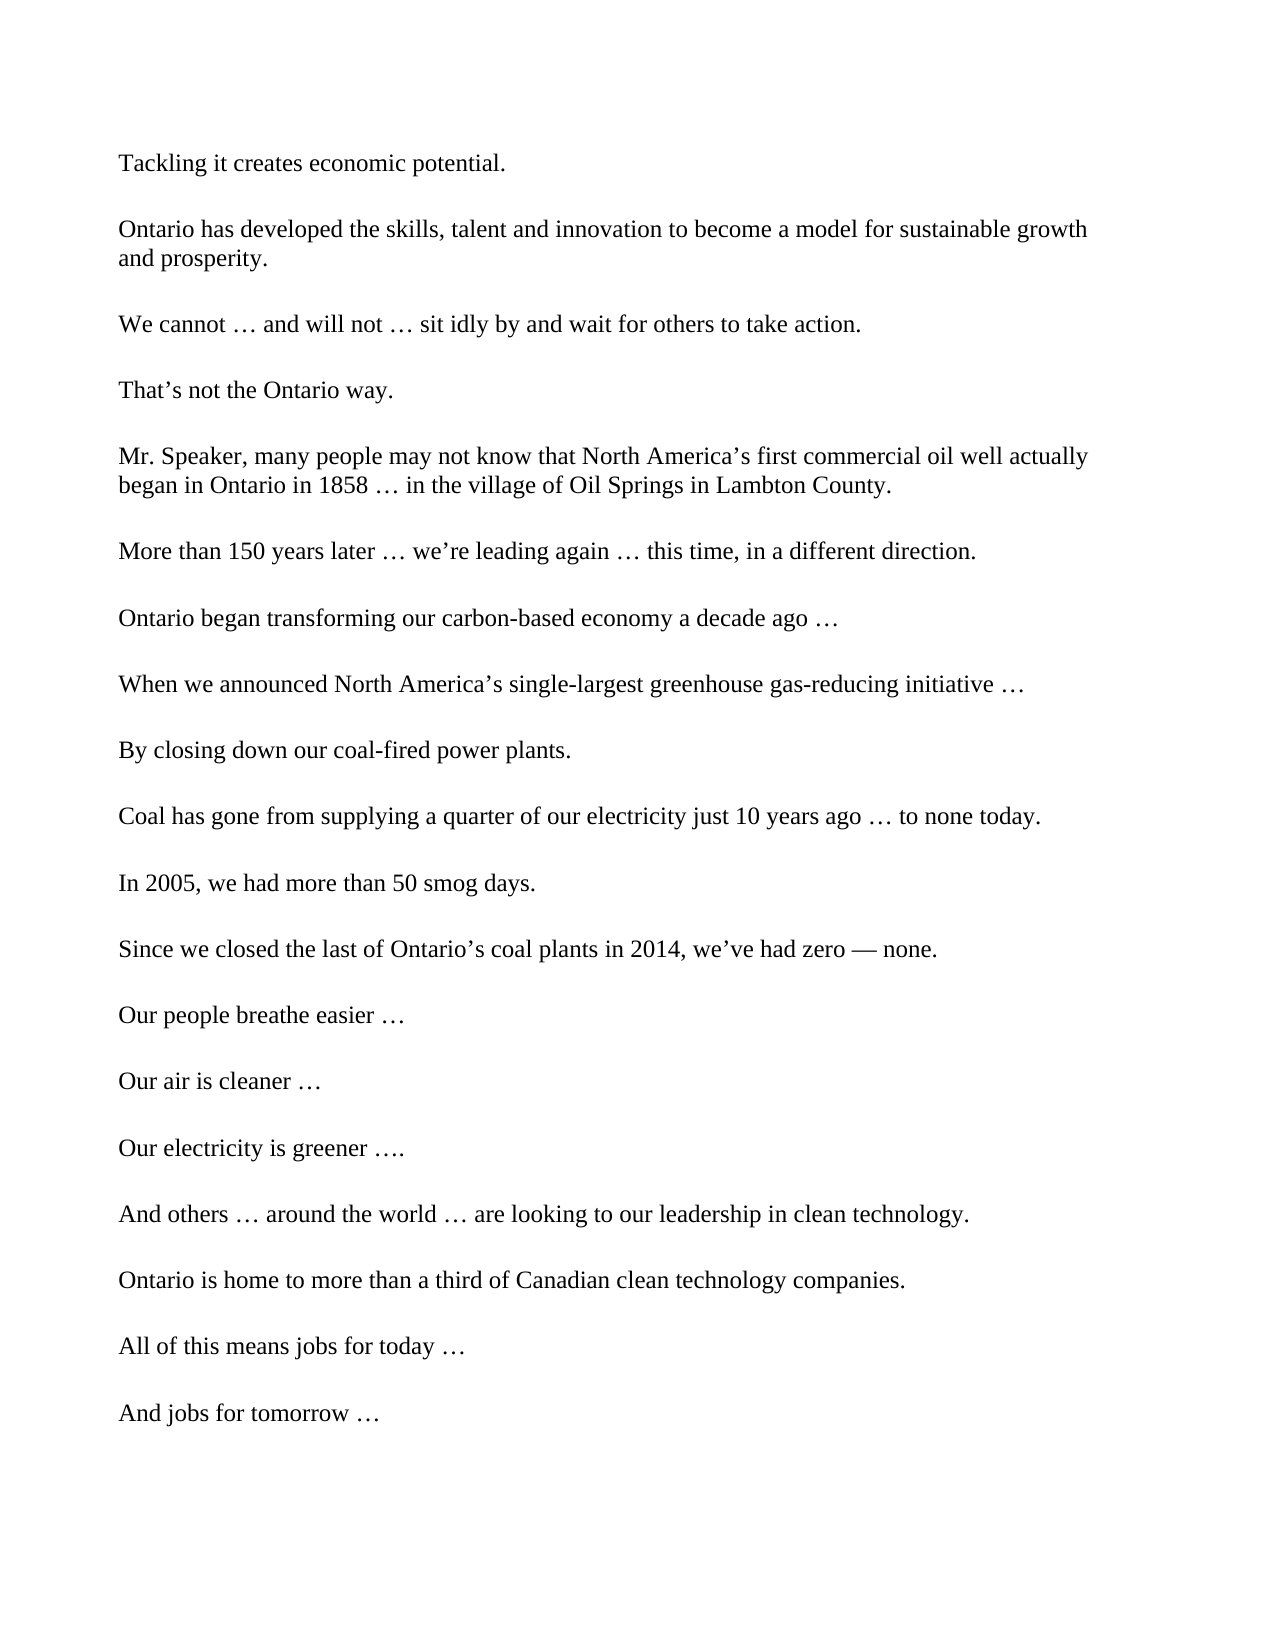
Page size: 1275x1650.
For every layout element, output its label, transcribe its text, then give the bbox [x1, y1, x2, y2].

text And others … around the world … are looking to our leadership in clean technology. [118, 1199, 1126, 1228]
text Our air is cleaner … [118, 1066, 1126, 1095]
text Ontario is home to more than a third of Canadian clean technology companies. [118, 1265, 1126, 1294]
text Since we closed the last of Ontario’s coal plants in 2014, we’ve had zero — none. [118, 934, 1126, 963]
text We cannot … and will not … sit idly by and wait for others to take action. [118, 309, 1126, 338]
text Our people breathe easier … [118, 1000, 1126, 1029]
text Ontario began transforming our carbon-based economy a decade ago … [118, 603, 1126, 631]
text Mr. Speaker, many people may not know that North America’s first commercial oil well actually began in Ontario in 1858 … in the village of Oil Springs in Lambton County. [118, 441, 1126, 499]
text More than 150 years later … we’re leading again … this time, in a different direction. [118, 536, 1126, 565]
text And jobs for tomorrow … [118, 1398, 1126, 1426]
text Ontario has developed the skills, talent and innovation to become a model for sustainable growth and prosperity. [118, 214, 1126, 271]
text In 2005, we had more than 50 smog days. [118, 868, 1126, 896]
text All of this means jobs for today … [118, 1331, 1126, 1360]
text By closing down our coal-fired power plants. [118, 735, 1126, 764]
text Tackling it creates economic potential. [118, 148, 1126, 176]
text When we announced North America’s single-largest greenhouse gas-reducing initiative … [118, 669, 1126, 698]
text Our electricity is greener …. [118, 1133, 1126, 1161]
text Coal has gone from supplying a quarter of our electricity just 10 years ago … to none today. [118, 801, 1126, 830]
text That’s not the Ontario way. [118, 375, 1126, 404]
